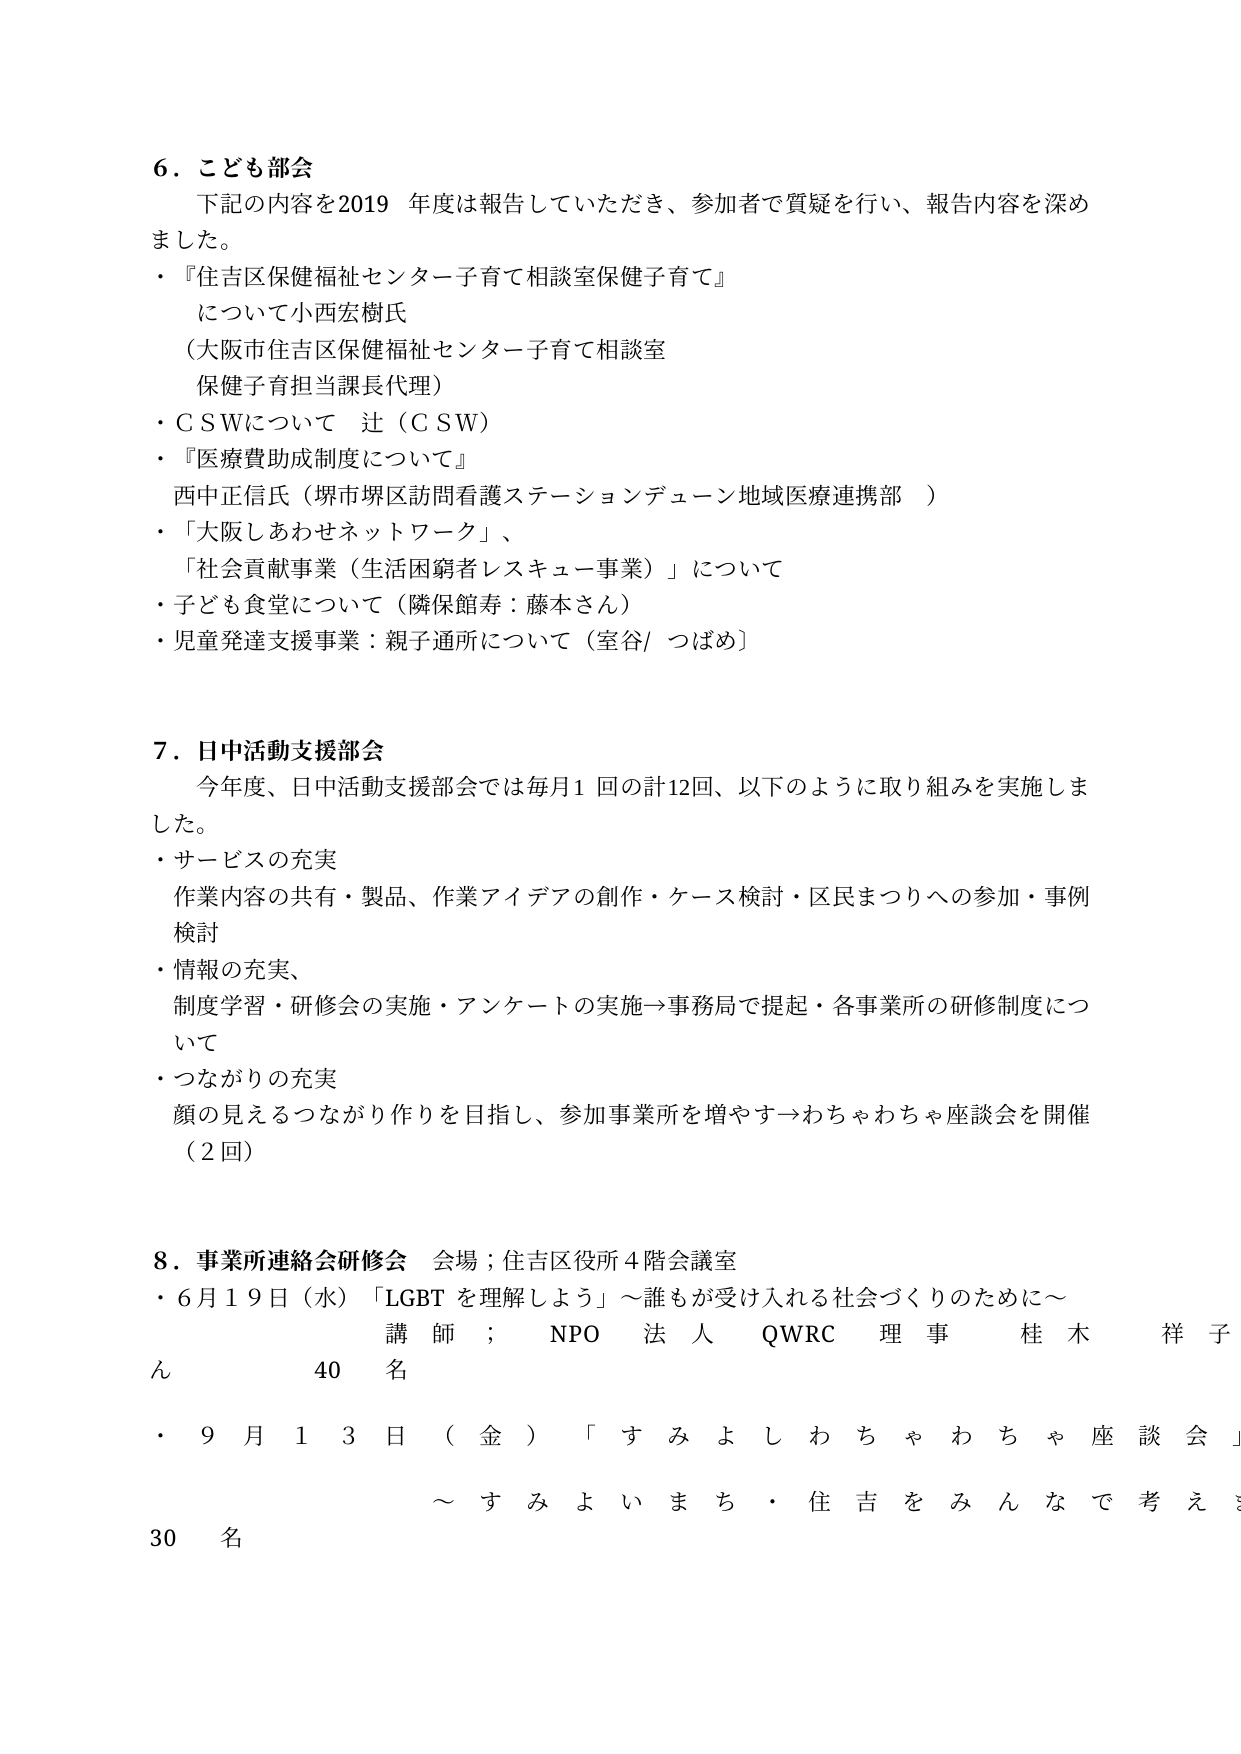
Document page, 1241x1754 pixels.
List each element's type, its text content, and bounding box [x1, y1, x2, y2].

text 講師；NPO法人QWRC理事 桂木 祥子さん 40名 [149, 1314, 1091, 1387]
text ・児童発達支援事業：親子通所について（室谷/つばめ〕 [149, 622, 1091, 658]
text ・『医療費助成制度について』 [149, 439, 1091, 476]
text 検討 [149, 913, 1091, 950]
text ８．事業所連絡会研修会 会場；住吉区役所４階会議室 [149, 1242, 1091, 1278]
text 顔の見えるつながり作りを目指し、参加事業所を増やす→わちゃわちゃ座談会を開催（２回） [172, 1096, 1091, 1169]
text ・ＣＳＷについて 辻（ＣＳＷ） [149, 403, 1091, 439]
text ～すみよいまち・住吉をみんなで考えませんか？ 30名 [149, 1482, 1091, 1555]
text 下記の内容を2019年度は報告していただき、参加者で質疑を行い、報告内容を深めました。 [149, 184, 1091, 257]
text ６．こども部会 [149, 148, 1091, 184]
text ・子ども食堂について（隣保館寿：藤本さん） [149, 585, 1091, 622]
text 作業内容の共有・製品、作業アイデアの創作・ケース検討・区民まつりへの参加・事例 [149, 877, 1091, 913]
text ・サービスの充実 [149, 841, 1091, 877]
text ・情報の充実、 [149, 950, 1091, 986]
text ・「大阪しあわせネットワーク」、 [149, 512, 1091, 549]
text 制度学習・研修会の実施・アンケートの実施→事務局で提起・各事業所の研修制度について [172, 986, 1091, 1059]
text ・『住吉区保健福祉センター子育て相談室保健子育て』 [149, 257, 1091, 294]
text 西中正信氏（堺市堺区訪問看護ステーションデューン地域医療連携部 ） [149, 476, 1091, 512]
text （大阪市住吉区保健福祉センター子育て相談室 [149, 330, 1091, 367]
text について小西宏樹氏 [149, 294, 1091, 330]
text 今年度、日中活動支援部会では毎月1回の計12回、以下のように取り組みを実施しました。 [149, 768, 1091, 841]
text ７．日中活動支援部会 [149, 731, 1091, 768]
text 保健子育担当課長代理） [149, 367, 1091, 403]
text ・つながりの充実 [149, 1059, 1091, 1096]
text ・６月１９日（水）「LGBTを理解しよう」～誰もが受け入れる社会づくりのために～ [149, 1278, 1091, 1314]
text ・９月１３日（金）「すみよしわちゃわちゃ座談会」 [149, 1417, 1091, 1453]
text 「社会貢献事業（生活困窮者レスキュー事業）」について [149, 549, 1091, 585]
